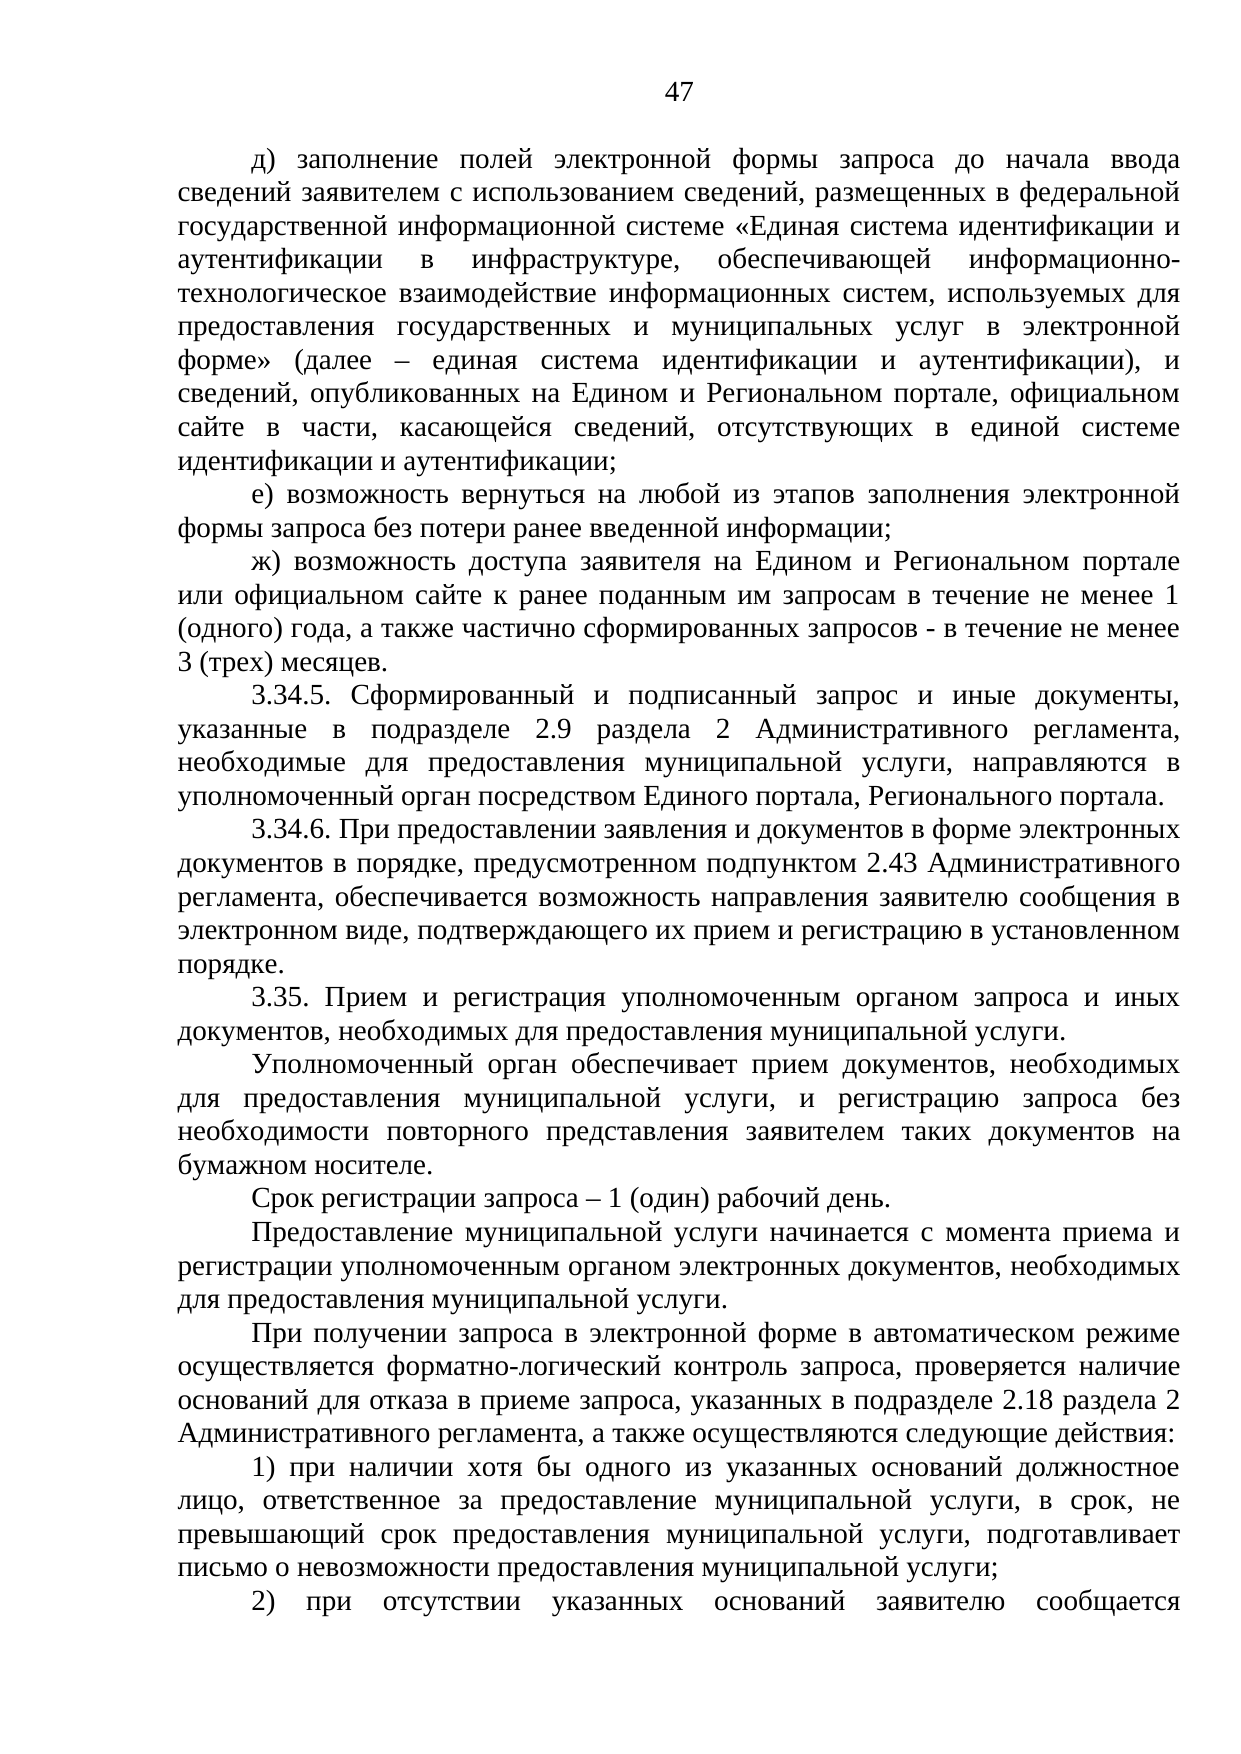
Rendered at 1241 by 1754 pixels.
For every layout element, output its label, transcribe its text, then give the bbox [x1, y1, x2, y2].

text Срок регистрации запроса – 1 (один) рабочий день. [177, 1181, 1181, 1214]
text При получении запроса в электронной форме в автоматическом режиме осуществляется форматно-логический контроль запроса, проверяется наличие оснований для отказа в приеме запроса, указанных в подразделе 2.18 раздела 2 Административного регламента, а также осуществляются следующие действия: [177, 1315, 1181, 1449]
text е) возможность вернуться на любой из этапов заполнения электронной формы запроса без потери ранее введенной информации; [177, 476, 1181, 543]
text Уполномоченный орган обеспечивает прием документов, необходимых для предоставления муниципальной услуги, и регистрацию запроса без необходимости повторного представления заявителем таких документов на бумажном носителе. [177, 1046, 1181, 1181]
text Предоставление муниципальной услуги начинается с момента приема и регистрации уполномоченным органом электронных документов, необходимых для предоставления муниципальной услуги. [177, 1214, 1181, 1315]
text 3.35. Прием и регистрация уполномоченным органом запроса и иных документов, необходимых для предоставления муниципальной услуги. [177, 979, 1181, 1046]
text 3.34.5. Сформированный и подписанный запрос и иные документы, указанные в подразделе 2.9 раздела 2 Административного регламента, необходимые для предоставления муниципальной услуги, направляются в уполномоченный орган посредством Единого портала, Регионального портала. [177, 677, 1181, 812]
text 1) при наличии хотя бы одного из указанных оснований должностное лицо, ответственное за предоставление муниципальной услуги, в срок, не превышающий срок предоставления муниципальной услуги, подготавливает письмо о невозможности предоставления муниципальной услуги; [177, 1449, 1181, 1583]
text 3.34.6. При предоставлении заявления и документов в форме электронных документов в порядке, предусмотренном подпунктом 2.43 Административного регламента, обеспечивается возможность направления заявителю сообщения в электронном виде, подтверждающего их прием и регистрацию в установленном порядке. [177, 812, 1181, 979]
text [177, 1583, 1181, 1617]
text ж) возможность доступа заявителя на Едином и Региональном портале или официальном сайте к ранее поданным им запросам в течение не менее 1 (одного) года, а также частично сформированных запросов - в течение не менее 3 (трех) месяцев. [177, 543, 1181, 677]
text д) заполнение полей электронной формы запроса до начала ввода сведений заявителем с использованием сведений, размещенных в федеральной государственной информационной системе «Единая система идентификации и аутентификации в инфраструктуре, обеспечивающей информационно-технологическое взаимодействие информационных систем, используемых для предоставления государственных и муниципальных услуг в электронной форме» (далее – единая система идентификации и аутентификации), и сведений, опубликованных на Едином и Региональном портале, официальном сайте в части, касающейся сведений, отсутствующих в единой системе идентификации и аутентификации; [177, 141, 1181, 476]
